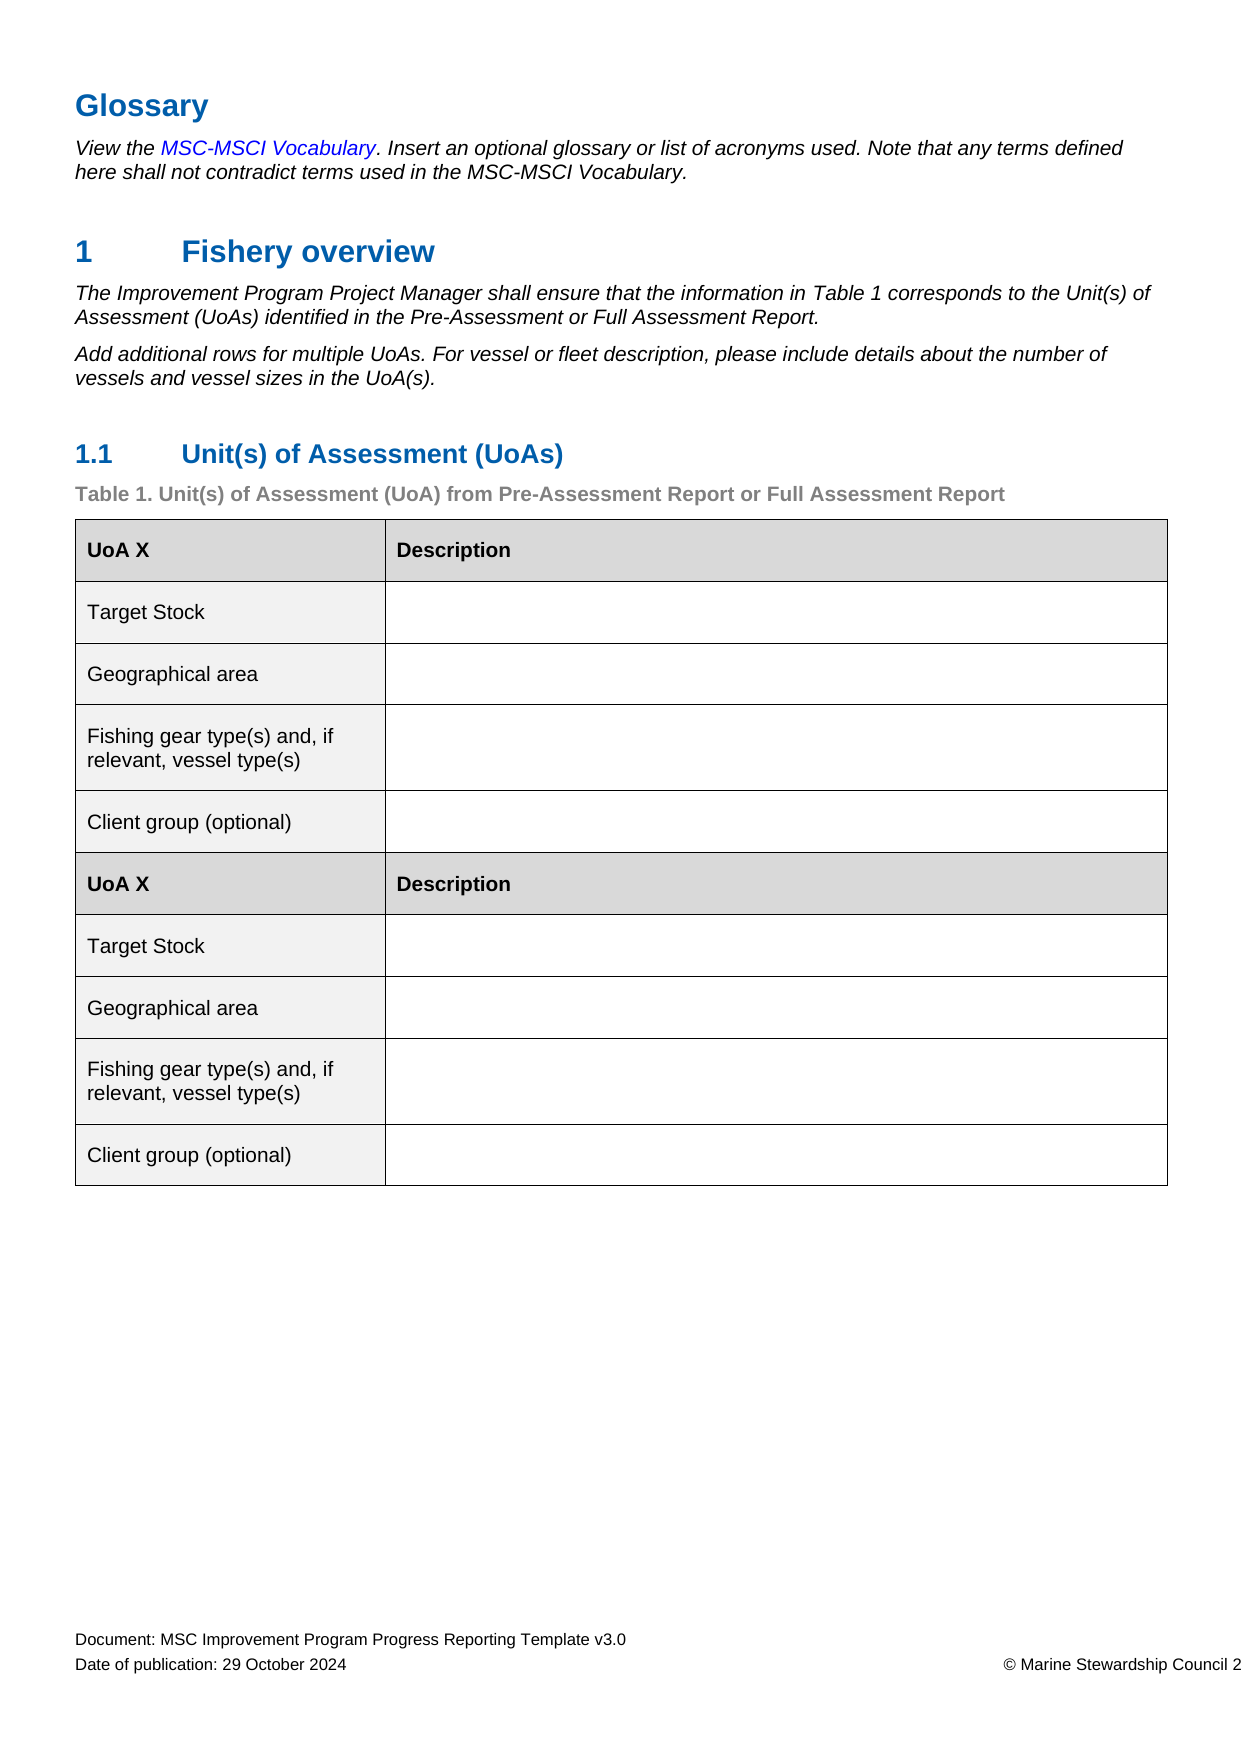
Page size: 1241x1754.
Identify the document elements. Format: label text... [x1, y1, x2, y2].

text Unit(s) of Assessment (UoAs) [75, 438, 1165, 470]
table_cell Target Stock [76, 915, 385, 976]
text Add additional rows for multiple UoAs. For vessel or fleet description, please include details about the number of vessels and vessel sizes in the UoA(s). [75, 342, 1165, 389]
table_cell [386, 915, 1167, 976]
table_cell Client group (optional) [76, 791, 385, 852]
table_cell UoA X [76, 853, 385, 914]
text Table 1. Unit(s) of Assessment (UoA) from Pre-Assessment Report or Full Assessment Report [75, 482, 1165, 506]
table_cell [386, 1039, 1167, 1123]
text The Improvement Program Project Manager shall ensure that the information in Table 1 corresponds to the Unit(s) of Assessment (UoAs) identified in the Pre-Assessment or Full Assessment Report. [75, 281, 1165, 329]
table_cell [386, 791, 1167, 852]
table_cell Fishing gear type(s) and, if relevant, vessel type(s) [76, 705, 385, 790]
table_cell Geographical area [76, 644, 385, 704]
list Glossary [75, 87, 1165, 123]
table_cell Description [386, 853, 1167, 914]
table_cell [386, 644, 1167, 704]
table_cell Fishing gear type(s) and, if relevant, vessel type(s) [76, 1039, 385, 1123]
table_cell [386, 705, 1167, 790]
table_cell Client group (optional) [76, 1125, 385, 1185]
table_cell [386, 1125, 1167, 1185]
text Fishery overview [75, 233, 1165, 269]
table_header Description [386, 520, 1167, 581]
text View the MSC-MSCI Vocabulary. Insert an optional glossary or list of acronyms used. Note that any terms defined here shall not contradict terms used in the MSC-MSCI Vocabulary. [75, 136, 1165, 184]
table_cell [386, 582, 1167, 642]
table_cell [386, 977, 1167, 1038]
table_header UoA X [76, 520, 385, 581]
table_cell Target Stock [76, 582, 385, 642]
table_cell Geographical area [76, 977, 385, 1038]
